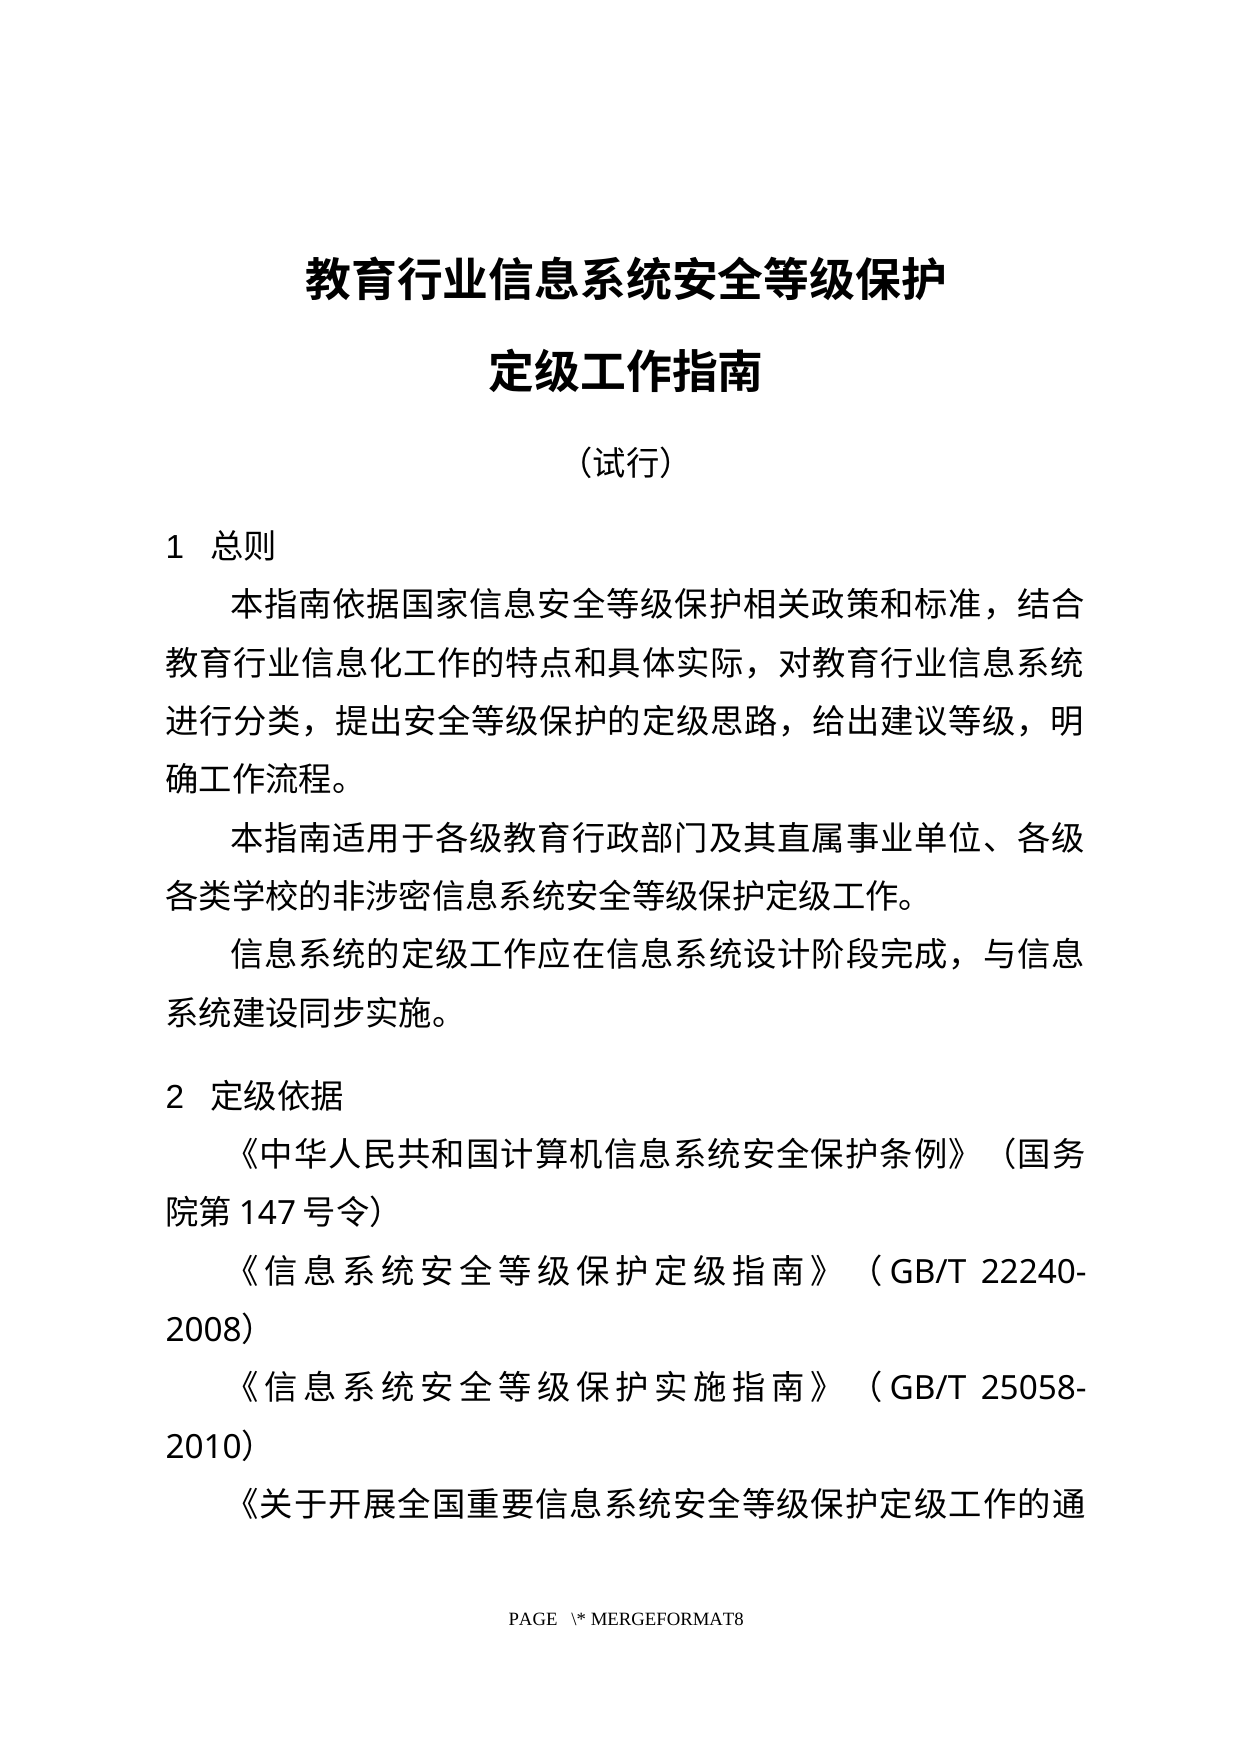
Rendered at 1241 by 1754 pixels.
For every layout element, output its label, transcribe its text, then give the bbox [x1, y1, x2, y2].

text 《信息系统安全等级保护定级指南》（GB/T 22240-2008） [165, 1234, 1087, 1351]
text 本指南依据国家信息安全等级保护相关政策和标准，结合教育行业信息化工作的特点和具体实际，对教育行业信息系统进行分类，提出安全等级保护的定级思路，给出建议等级，明确工作流程。 [165, 568, 1087, 801]
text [165, 1468, 1087, 1526]
title 定级工作指南 [165, 335, 1087, 401]
text 信息系统的定级工作应在信息系统设计阶段完成，与信息系统建设同步实施。 [165, 918, 1087, 1034]
subtitle 总则 [165, 509, 1087, 568]
title 教育行业信息系统安全等级保护 [165, 243, 1087, 310]
subtitle 定级依据 [165, 1059, 1087, 1118]
text （试行） [165, 426, 1087, 484]
text 《中华人民共和国计算机信息系统安全保护条例》（国务院第147号令） [165, 1118, 1087, 1234]
text 《信息系统安全等级保护实施指南》（GB/T 25058-2010） [165, 1351, 1087, 1468]
text 本指南适用于各级教育行政部门及其直属事业单位、各级各类学校的非涉密信息系统安全等级保护定级工作。 [165, 801, 1087, 918]
